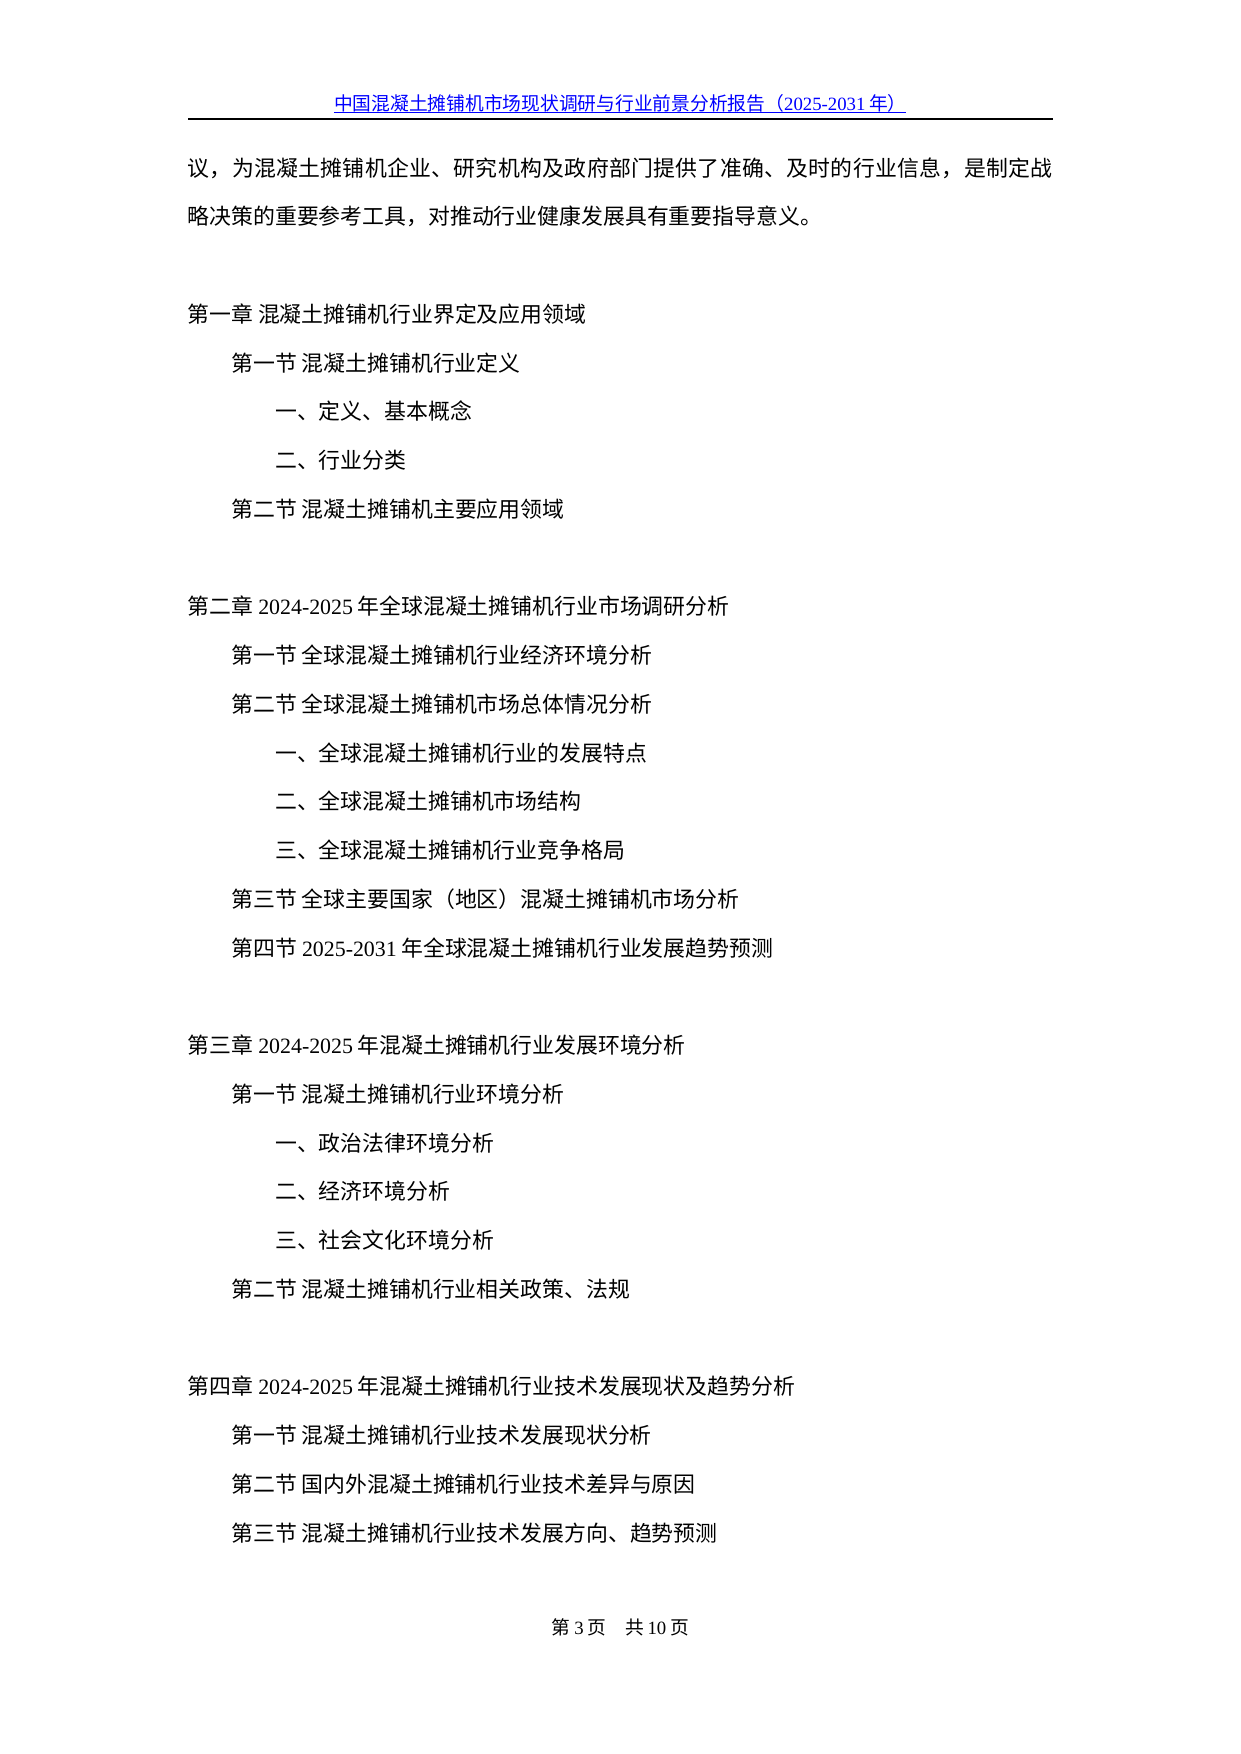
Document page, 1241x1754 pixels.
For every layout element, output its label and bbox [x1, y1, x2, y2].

text [187, 150, 1053, 1548]
